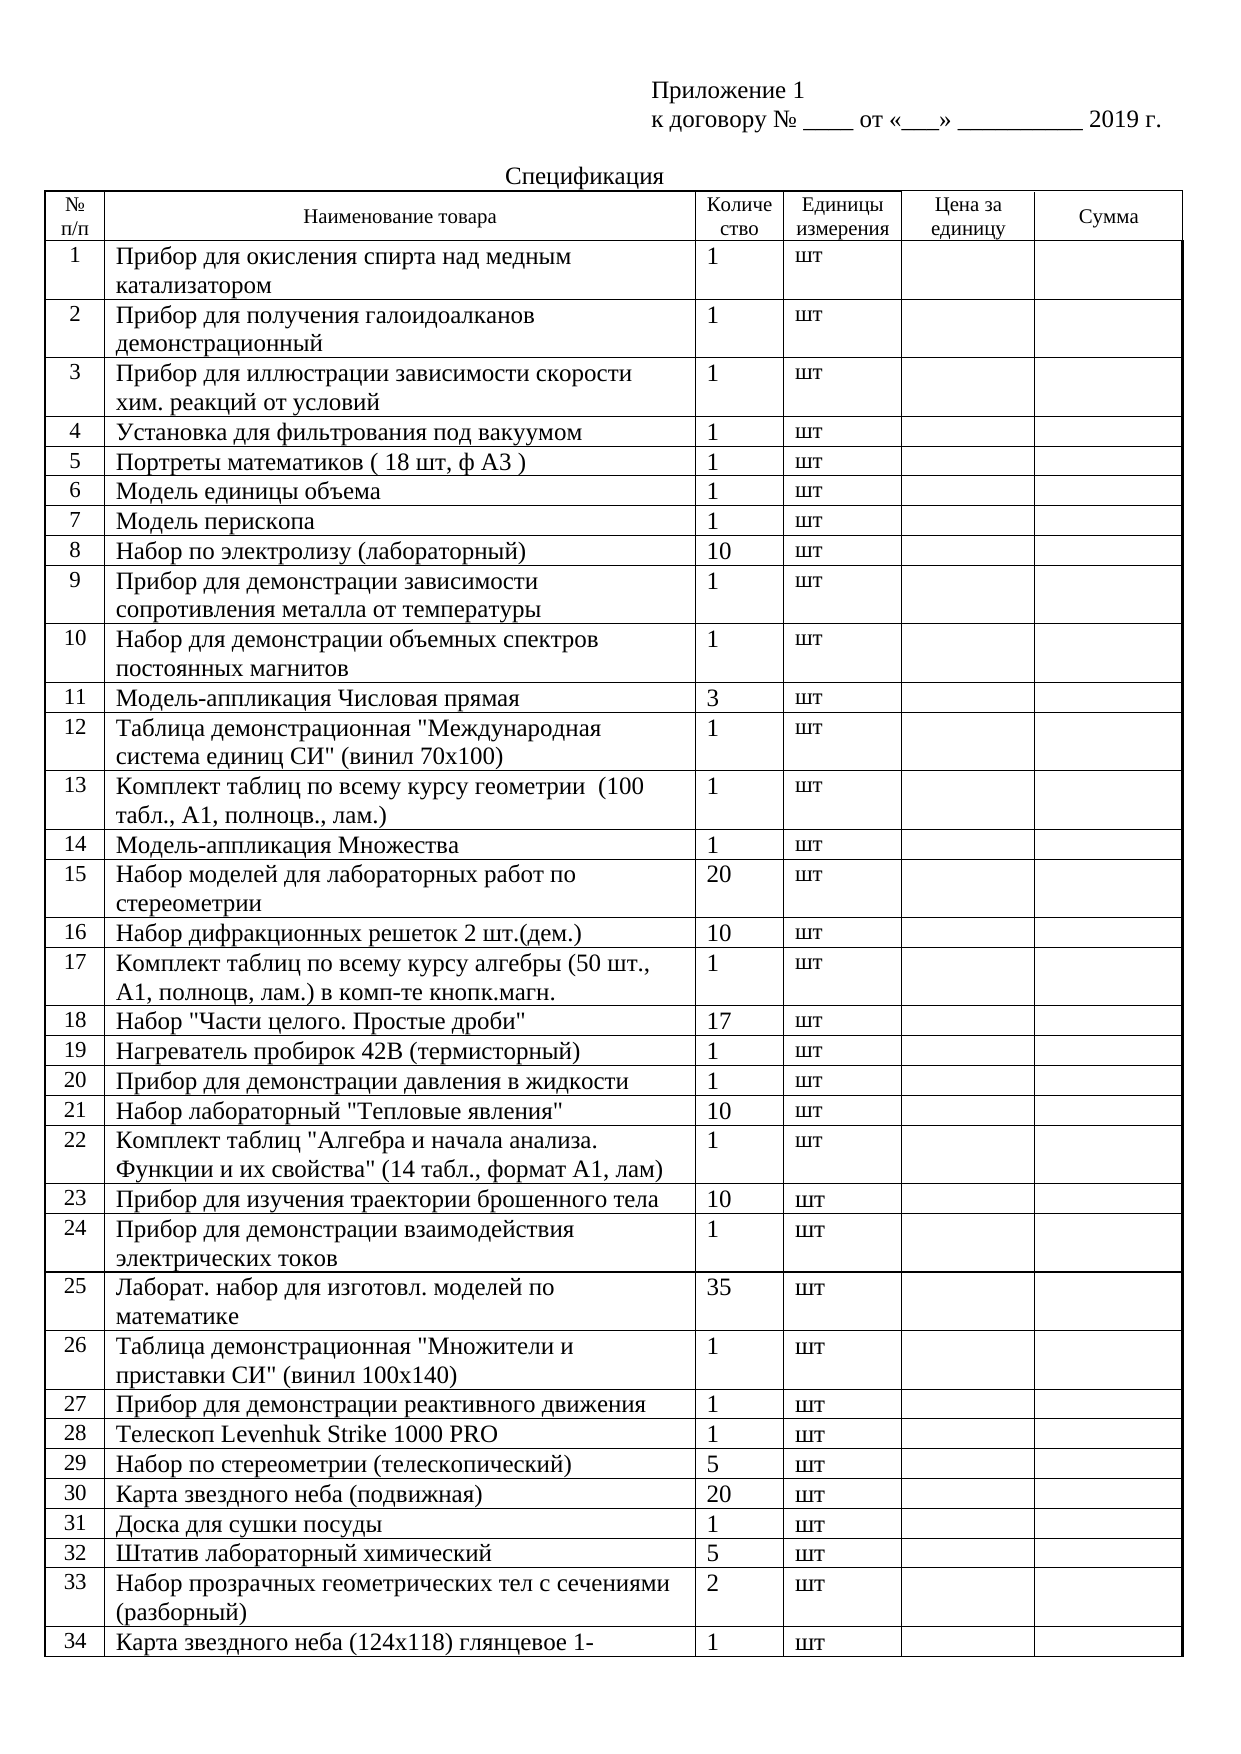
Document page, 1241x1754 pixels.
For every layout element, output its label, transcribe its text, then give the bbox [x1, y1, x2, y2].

table_cell 20 [696, 1479, 783, 1508]
table_cell 3 [696, 683, 783, 712]
table_cell Комплект таблиц "Алгебра и начала анализа. Функции и их свойства" (14 табл., формат А1, лам) [105, 1126, 695, 1183]
table_cell 26 [46, 1331, 104, 1388]
table_cell 1 [696, 1390, 783, 1418]
table_cell шт [784, 1036, 901, 1065]
table_cell Набор лабораторный "Тепловые явления" [105, 1096, 695, 1124]
table_cell 1 [696, 1627, 783, 1656]
table_cell [902, 1066, 1034, 1095]
table_cell 10 [696, 1096, 783, 1124]
table_cell шт [784, 1419, 901, 1448]
table_header Единицы измерения [784, 192, 901, 240]
table_cell 1 [696, 1331, 783, 1388]
table_cell Набор моделей для лабораторных работ по стереометрии [105, 860, 695, 917]
table_cell Штатив лабораторный химический [105, 1539, 695, 1567]
table_cell 1 [696, 358, 783, 416]
table_cell 1 [696, 1066, 783, 1095]
table_cell шт [784, 536, 901, 565]
table_cell 10 [46, 624, 104, 682]
table_cell [902, 713, 1034, 770]
table_cell 6 [46, 476, 104, 505]
table_cell шт [784, 918, 901, 947]
table_header № п/п [46, 192, 104, 240]
table_cell [1035, 417, 1181, 446]
table_cell [902, 830, 1034, 858]
table_cell Набор дифракционных решеток 2 шт.(дем.) [105, 918, 695, 947]
table_cell [1035, 1006, 1181, 1035]
table_cell [902, 1539, 1034, 1567]
table_cell Нагреватель пробирок 42В (термисторный) [105, 1036, 695, 1065]
table_cell [1035, 713, 1181, 770]
table_cell [1035, 447, 1181, 475]
table_header Наименование товара [105, 192, 695, 240]
table_cell 29 [46, 1449, 104, 1478]
table_cell 34 [46, 1627, 104, 1656]
table_cell 10 [696, 536, 783, 565]
table_cell [902, 1036, 1034, 1065]
table_cell Таблица демонстрационная "Международная система единиц СИ" (винил 70х100) [105, 713, 695, 770]
table_cell Прибор для демонстрации давления в жидкости [105, 1066, 695, 1095]
table_cell [1035, 1096, 1181, 1124]
table_cell 1 [696, 1214, 783, 1271]
table_cell 5 [696, 1449, 783, 1478]
table_cell [902, 300, 1034, 357]
table_cell Модель-аппликация Числовая прямая [105, 683, 695, 712]
table_cell [902, 476, 1034, 505]
table_cell [902, 1006, 1034, 1035]
table_cell [902, 1126, 1034, 1183]
text Приложение 1 к договору № ____ от «___» __________ 2019 г. [651, 75, 1165, 132]
table_cell 9 [46, 566, 104, 623]
table_cell [1035, 918, 1181, 947]
table_cell шт [784, 1627, 901, 1656]
table_cell 1 [696, 300, 783, 357]
table_cell Прибор для изучения траектории брошенного тела [105, 1184, 695, 1213]
table_cell [902, 506, 1034, 535]
table_cell [1035, 1036, 1181, 1065]
table_cell шт [784, 1568, 901, 1626]
table_cell шт [784, 1273, 901, 1330]
table_cell [902, 1331, 1034, 1388]
table_cell [902, 771, 1034, 829]
table_cell 3 [46, 358, 104, 416]
table_cell Комплект таблиц по всему курсу геометрии (100 табл., А1, полноцв., лам.) [105, 771, 695, 829]
table_cell [1035, 1419, 1181, 1448]
table_cell Прибор для получения галоидоалканов демонстрационный [105, 300, 695, 357]
table_cell 1 [696, 771, 783, 829]
table_cell шт [784, 300, 901, 357]
table_cell шт [784, 1126, 901, 1183]
table_cell 17 [696, 1006, 783, 1035]
table_cell шт [784, 1331, 901, 1388]
table_cell 12 [46, 713, 104, 770]
table_cell шт [784, 713, 901, 770]
table_cell 1 [696, 1036, 783, 1065]
table_cell [902, 918, 1034, 947]
table_cell [902, 566, 1034, 623]
table_cell 11 [46, 683, 104, 712]
table_cell [902, 948, 1034, 1005]
table_cell [902, 1273, 1034, 1330]
table_cell [902, 1419, 1034, 1448]
table_cell Набор "Части целого. Простые дроби" [105, 1006, 695, 1035]
table_cell [1035, 1126, 1181, 1183]
table_cell [902, 536, 1034, 565]
table_cell [902, 860, 1034, 917]
table_cell Прибор для демонстрации зависимости сопротивления металла от температуры [105, 566, 695, 623]
table_cell [1035, 1479, 1181, 1508]
table_cell 7 [46, 506, 104, 535]
table_cell 33 [46, 1568, 104, 1626]
table_cell Модель-аппликация Множества [105, 830, 695, 858]
table_cell [1035, 566, 1181, 623]
table_cell [1035, 683, 1181, 712]
table_cell 1 [696, 1509, 783, 1537]
table_cell шт [784, 241, 901, 299]
table_cell 20 [696, 860, 783, 917]
table_cell 1 [46, 241, 104, 299]
table_cell [1035, 506, 1181, 535]
table_cell Прибор для демонстрации взаимодействия электрических токов [105, 1214, 695, 1271]
table_cell [1035, 1331, 1181, 1388]
table_cell 17 [46, 948, 104, 1005]
table_cell 10 [696, 1184, 783, 1213]
table_cell 2 [46, 300, 104, 357]
table_cell 5 [696, 1539, 783, 1567]
table_cell [902, 1184, 1034, 1213]
table_cell [1035, 1449, 1181, 1478]
table_cell Портреты математиков ( 18 шт, ф А3 ) [105, 447, 695, 475]
table_cell Прибор для окисления спирта над медным катализатором [105, 241, 695, 299]
table_cell 4 [46, 417, 104, 446]
text Спецификация [75, 161, 1094, 190]
table_cell [1035, 860, 1181, 917]
table_cell 28 [46, 1419, 104, 1448]
table_cell [902, 624, 1034, 682]
table_cell 20 [46, 1066, 104, 1095]
table_cell [902, 1390, 1034, 1418]
table_cell Таблица демонстрационная "Множители и приставки СИ" (винил 100х140) [105, 1331, 695, 1388]
table_cell шт [784, 417, 901, 446]
table_cell 1 [696, 417, 783, 446]
table_cell шт [784, 1539, 901, 1567]
table_cell 21 [46, 1096, 104, 1124]
table_cell 15 [46, 860, 104, 917]
table_cell [902, 1509, 1034, 1537]
table_cell Телескоп Levenhuk Strike 1000 PRO [105, 1419, 695, 1448]
table_cell 18 [46, 1006, 104, 1035]
table_cell 30 [46, 1479, 104, 1508]
table_cell Комплект таблиц по всему курсу алгебры (50 шт., А1, полноцв, лам.) в комп-те кнопк.магн. [105, 948, 695, 1005]
table_cell шт [784, 771, 901, 829]
table_cell [1035, 476, 1181, 505]
table_cell Прибор для иллюстрации зависимости скорости хим. реакций от условий [105, 358, 695, 416]
table_cell шт [784, 566, 901, 623]
table_cell [902, 358, 1034, 416]
table_cell [1035, 1568, 1181, 1626]
table_cell шт [784, 358, 901, 416]
table_cell шт [784, 860, 901, 917]
table_cell [1035, 948, 1181, 1005]
table_cell [1035, 241, 1181, 299]
table_cell 1 [696, 1419, 783, 1448]
table_cell Набор по электролизу (лабораторный) [105, 536, 695, 565]
table_cell [1035, 1066, 1181, 1095]
table_cell 24 [46, 1214, 104, 1271]
table_cell [1035, 1509, 1181, 1537]
table_cell 1 [696, 447, 783, 475]
table_cell 1 [696, 476, 783, 505]
table_cell 1 [696, 241, 783, 299]
table_cell [902, 1568, 1034, 1626]
table_cell [902, 1449, 1034, 1478]
table_cell 5 [46, 447, 104, 475]
table_cell Установка для фильтрования под вакуумом [105, 417, 695, 446]
table_cell 13 [46, 771, 104, 829]
table_cell шт [784, 1066, 901, 1095]
table_cell 32 [46, 1539, 104, 1567]
table_cell [902, 1627, 1034, 1656]
table_cell [1035, 830, 1181, 858]
table_cell 16 [46, 918, 104, 947]
table_cell шт [784, 624, 901, 682]
table_cell Прибор для демонстрации реактивного движения [105, 1390, 695, 1418]
table_cell 27 [46, 1390, 104, 1418]
table_cell Карта звездного неба (подвижная) [105, 1479, 695, 1508]
table_cell [902, 417, 1034, 446]
table_cell 1 [696, 948, 783, 1005]
table_cell [1035, 1214, 1181, 1271]
table_cell 1 [696, 566, 783, 623]
table_cell Доска для сушки посуды [105, 1509, 695, 1537]
table_cell 1 [696, 624, 783, 682]
table_cell шт [784, 1479, 901, 1508]
table_cell [902, 1096, 1034, 1124]
table_cell [1035, 536, 1181, 565]
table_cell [105, 1627, 695, 1656]
table_cell 31 [46, 1509, 104, 1537]
table_cell шт [784, 506, 901, 535]
table_cell шт [784, 447, 901, 475]
table_cell 25 [46, 1273, 104, 1330]
table_cell [1035, 1627, 1181, 1656]
table_cell шт [784, 1096, 901, 1124]
table_cell 1 [696, 713, 783, 770]
table_cell 1 [696, 830, 783, 858]
table_cell шт [784, 476, 901, 505]
table_cell шт [784, 683, 901, 712]
table_cell Модель перископа [105, 506, 695, 535]
table_cell шт [784, 948, 901, 1005]
table_cell 1 [696, 506, 783, 535]
table_cell 19 [46, 1036, 104, 1065]
table_header Сумма [1035, 191, 1182, 240]
table_cell [902, 1214, 1034, 1271]
table_cell [1035, 771, 1181, 829]
table_cell [1035, 1184, 1181, 1213]
table_cell Набор по стереометрии (телескопический) [105, 1449, 695, 1478]
table_cell 8 [46, 536, 104, 565]
table_header Цена за единицу [902, 191, 1035, 240]
table_cell [1035, 1539, 1181, 1567]
table_cell [1035, 1390, 1181, 1418]
table_cell 2 [696, 1568, 783, 1626]
table_cell Модель единицы объема [105, 476, 695, 505]
table_cell шт [784, 1509, 901, 1537]
table_cell шт [784, 830, 901, 858]
table_cell шт [784, 1390, 901, 1418]
table_cell шт [784, 1214, 901, 1271]
table_cell шт [784, 1449, 901, 1478]
table_cell [1035, 624, 1181, 682]
table_cell [902, 1479, 1034, 1508]
table_cell 35 [696, 1273, 783, 1330]
table_cell [902, 241, 1034, 299]
table_cell [1035, 300, 1181, 357]
table_cell 14 [46, 830, 104, 858]
table_cell 1 [696, 1126, 783, 1183]
table_cell 22 [46, 1126, 104, 1183]
table_cell [1035, 358, 1181, 416]
table_cell 10 [696, 918, 783, 947]
table_cell [902, 447, 1034, 475]
table_cell [902, 683, 1034, 712]
table_cell Лаборат. набор для изготовл. моделей по математике [105, 1273, 695, 1330]
table_cell Набор для демонстрации объемных спектров постоянных магнитов [105, 624, 695, 682]
table_cell шт [784, 1184, 901, 1213]
table_cell [1035, 1273, 1181, 1330]
table_cell 23 [46, 1184, 104, 1213]
table_cell Набор прозрачных геометрических тел с сечениями (разборный) [105, 1568, 695, 1626]
table_cell шт [784, 1006, 901, 1035]
table_header Количество [696, 192, 783, 240]
